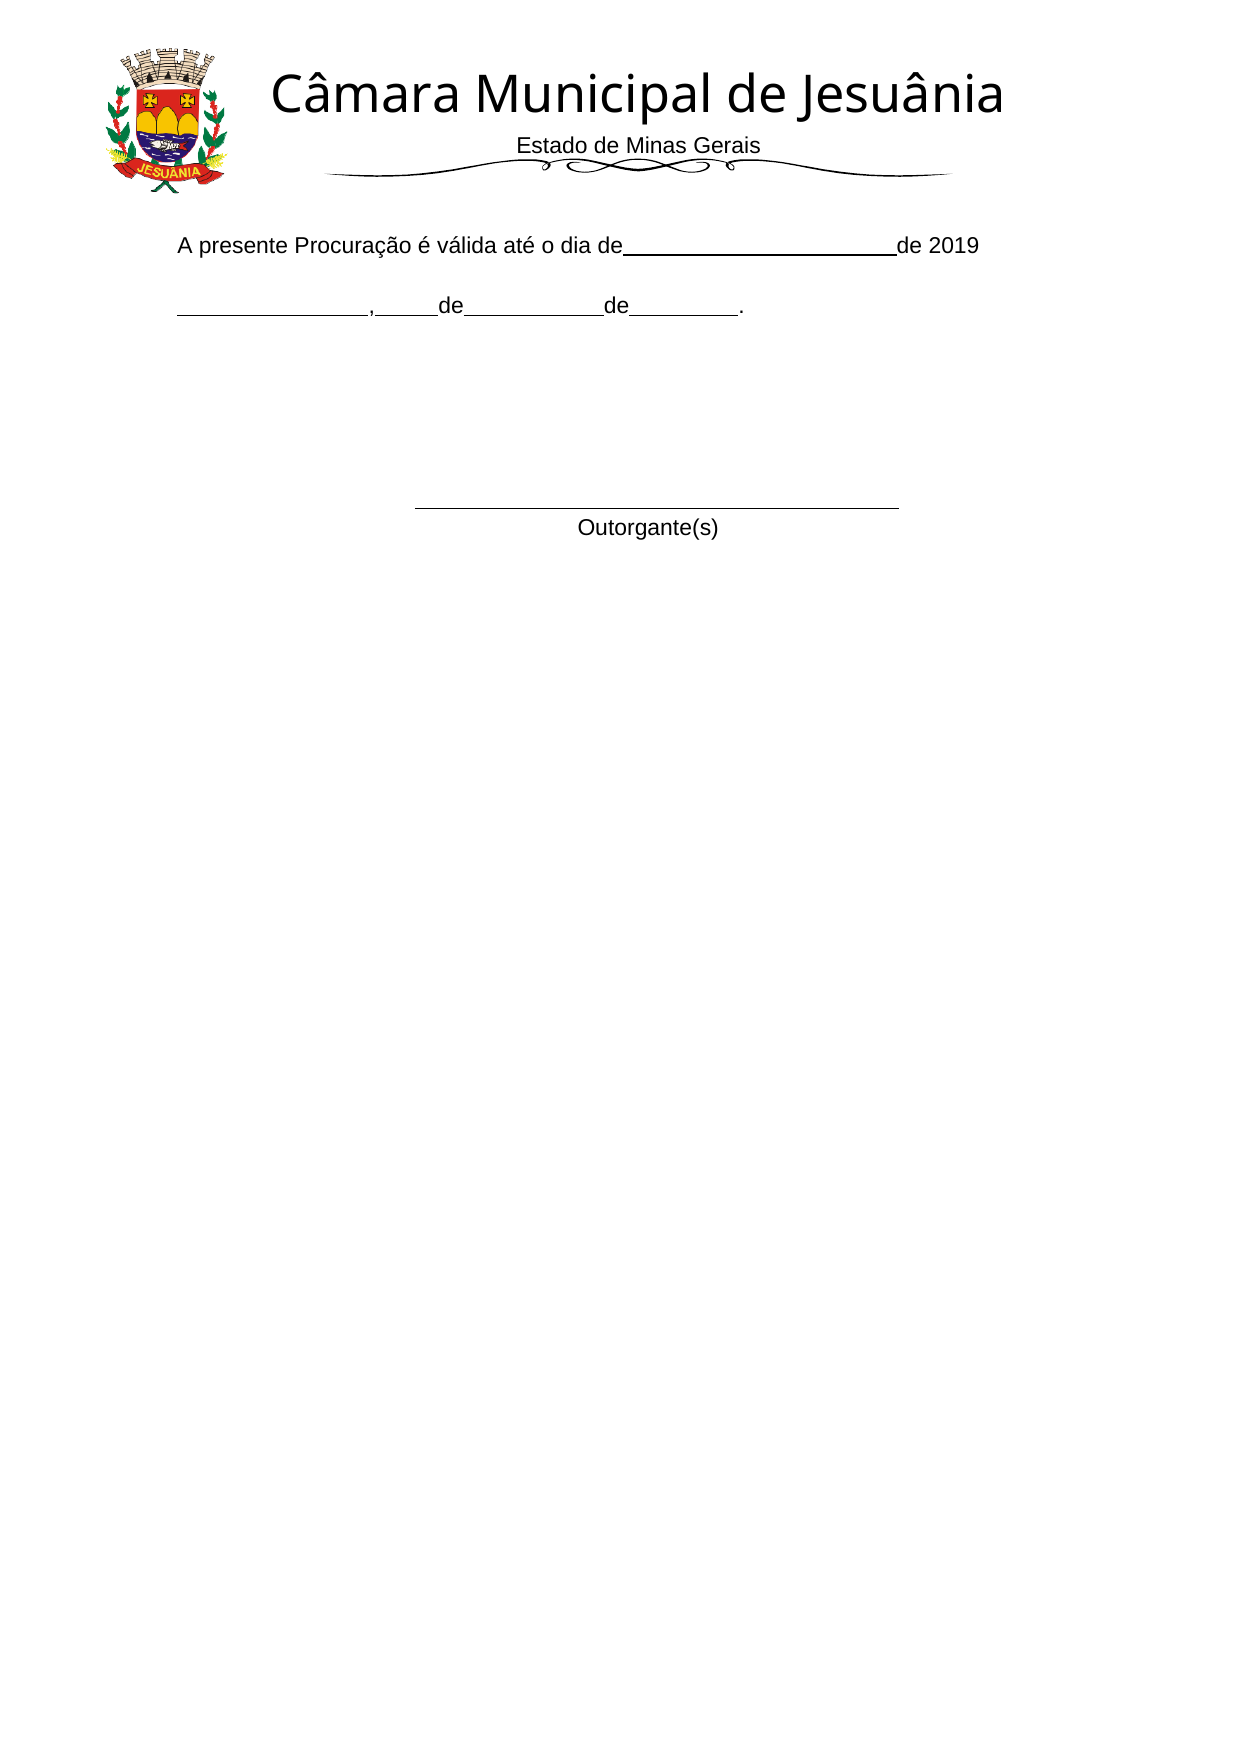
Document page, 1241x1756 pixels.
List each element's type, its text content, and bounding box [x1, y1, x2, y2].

text , de de . [177, 292, 1222, 318]
text Outorgante(s) [507, 514, 789, 541]
text A presente Procuração é válida até o dia de de 2019 [177, 232, 1222, 258]
